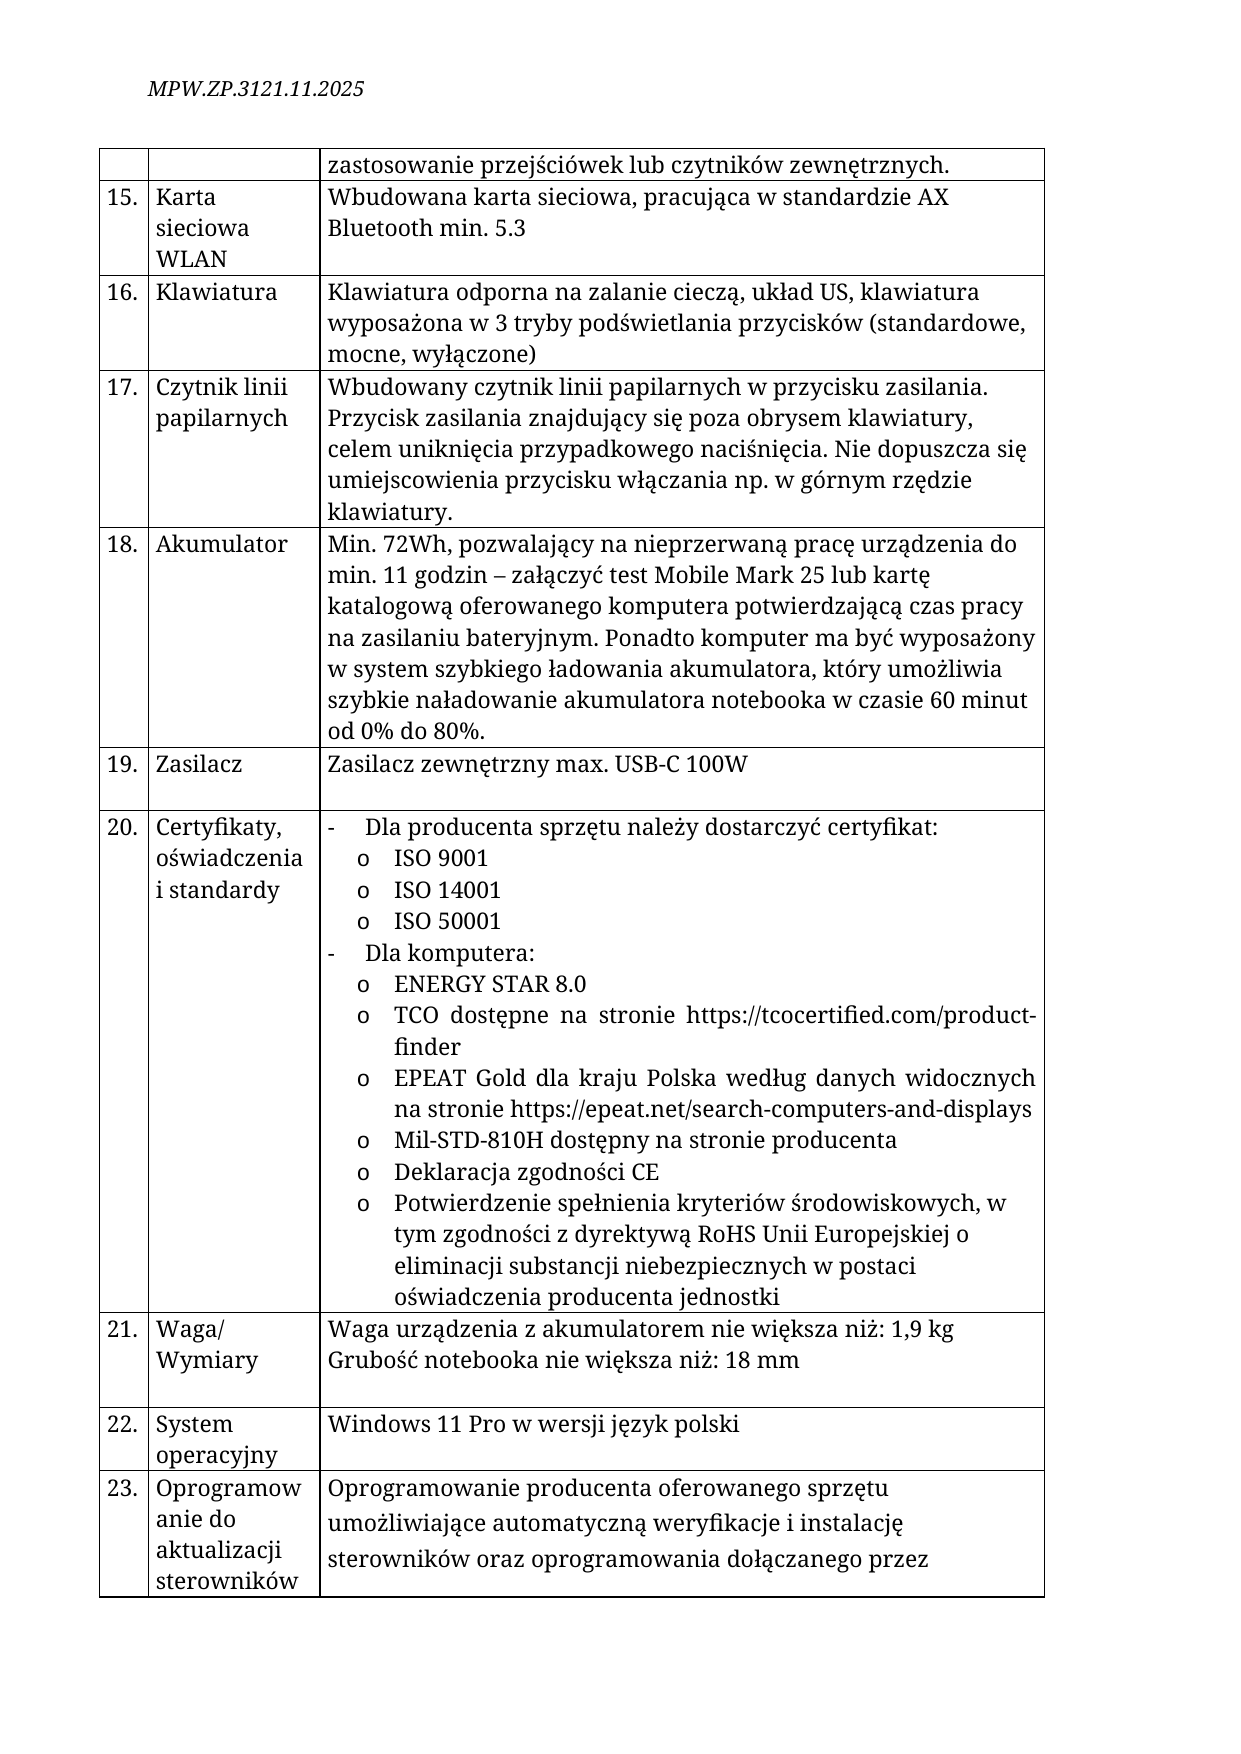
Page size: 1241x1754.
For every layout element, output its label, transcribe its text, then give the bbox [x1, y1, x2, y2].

table_cell [100, 811, 148, 1312]
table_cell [321, 149, 1044, 180]
table_cell [100, 181, 148, 275]
table_cell Zasilacz zewnętrzny max. USB-C 100W [321, 748, 1044, 810]
table_cell [100, 1408, 148, 1470]
table_cell Czytnik linii papilarnych [149, 371, 319, 527]
table_cell [100, 1471, 148, 1596]
table_cell Klawiatura odporna na zalanie cieczą, układ US, klawiatura wyposażona w 3 tryby podświetlania przycisków (standardowe, mocne, wyłączone) [321, 276, 1044, 369]
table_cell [149, 149, 319, 180]
table_cell Min. 72Wh, pozwalający na nieprzerwaną pracę urządzenia do min. 11 godzin – załączyć test Mobile Mark 25 lub kartę katalogową oferowanego komputera potwierdzającą czas pracy na zasilaniu bateryjnym. Ponadto komputer ma być wyposażony w system szybkiego ładowania akumulatora, który umożliwia szybkie naładowanie akumulatora notebooka w czasie 60 minut od 0% do 80%. [321, 528, 1044, 747]
table_cell System operacyjny [149, 1408, 319, 1470]
table_cell [100, 371, 148, 527]
table_cell [100, 149, 148, 180]
table_cell Waga/Wymiary [149, 1313, 319, 1407]
table_cell Wbudowany czytnik linii papilarnych w przycisku zasilania. Przycisk zasilania znajdujący się poza obrysem klawiatury, celem uniknięcia przypadkowego naciśnięcia. Nie dopuszcza się umiejscowienia przycisku włączania np. w górnym rzędzie klawiatury. [321, 371, 1044, 527]
table_cell [100, 528, 148, 747]
table_cell [100, 748, 148, 810]
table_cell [149, 1471, 319, 1596]
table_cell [321, 1471, 1044, 1596]
table_cell Waga urządzenia z akumulatorem nie większa niż: 1,9 kg Grubość notebooka nie większa niż: 18 mm [321, 1313, 1044, 1407]
table_cell Karta sieciowa WLAN [149, 181, 319, 275]
table_cell Klawiatura [149, 276, 319, 369]
table_cell Certyfikaty, oświadczenia i standardy [149, 811, 319, 1312]
table_cell Dla producenta sprzętu należy dostarczyć certyfikat: ISO 9001 ISO 14001 ISO 50001 Dla komputera: ENERGY STAR 8.0 TCO dostępne na stronie https://tcocertified.com/product-finder EPEAT Gold dla kraju Polska według danych widocznych na stronie https://epeat.net/search-computers-and-displays Mil-STD-810H dostępny na stronie producenta Deklaracja zgodności CE Potwierdzenie spełnienia kryteriów środowiskowych, w tym zgodności z dyrektywą RoHS Unii Europejskiej o eliminacji substancji niebezpiecznych w postaci oświadczenia producenta jednostki [321, 811, 1044, 1312]
table_cell [100, 276, 148, 369]
table_cell Wbudowana karta sieciowa, pracująca w standardzie AX Bluetooth min. 5.3 [321, 181, 1044, 275]
table_cell Zasilacz [149, 748, 319, 810]
table_cell [100, 1313, 148, 1407]
table_cell Akumulator [149, 528, 319, 747]
table_cell Windows 11 Pro w wersji język polski [321, 1408, 1044, 1470]
